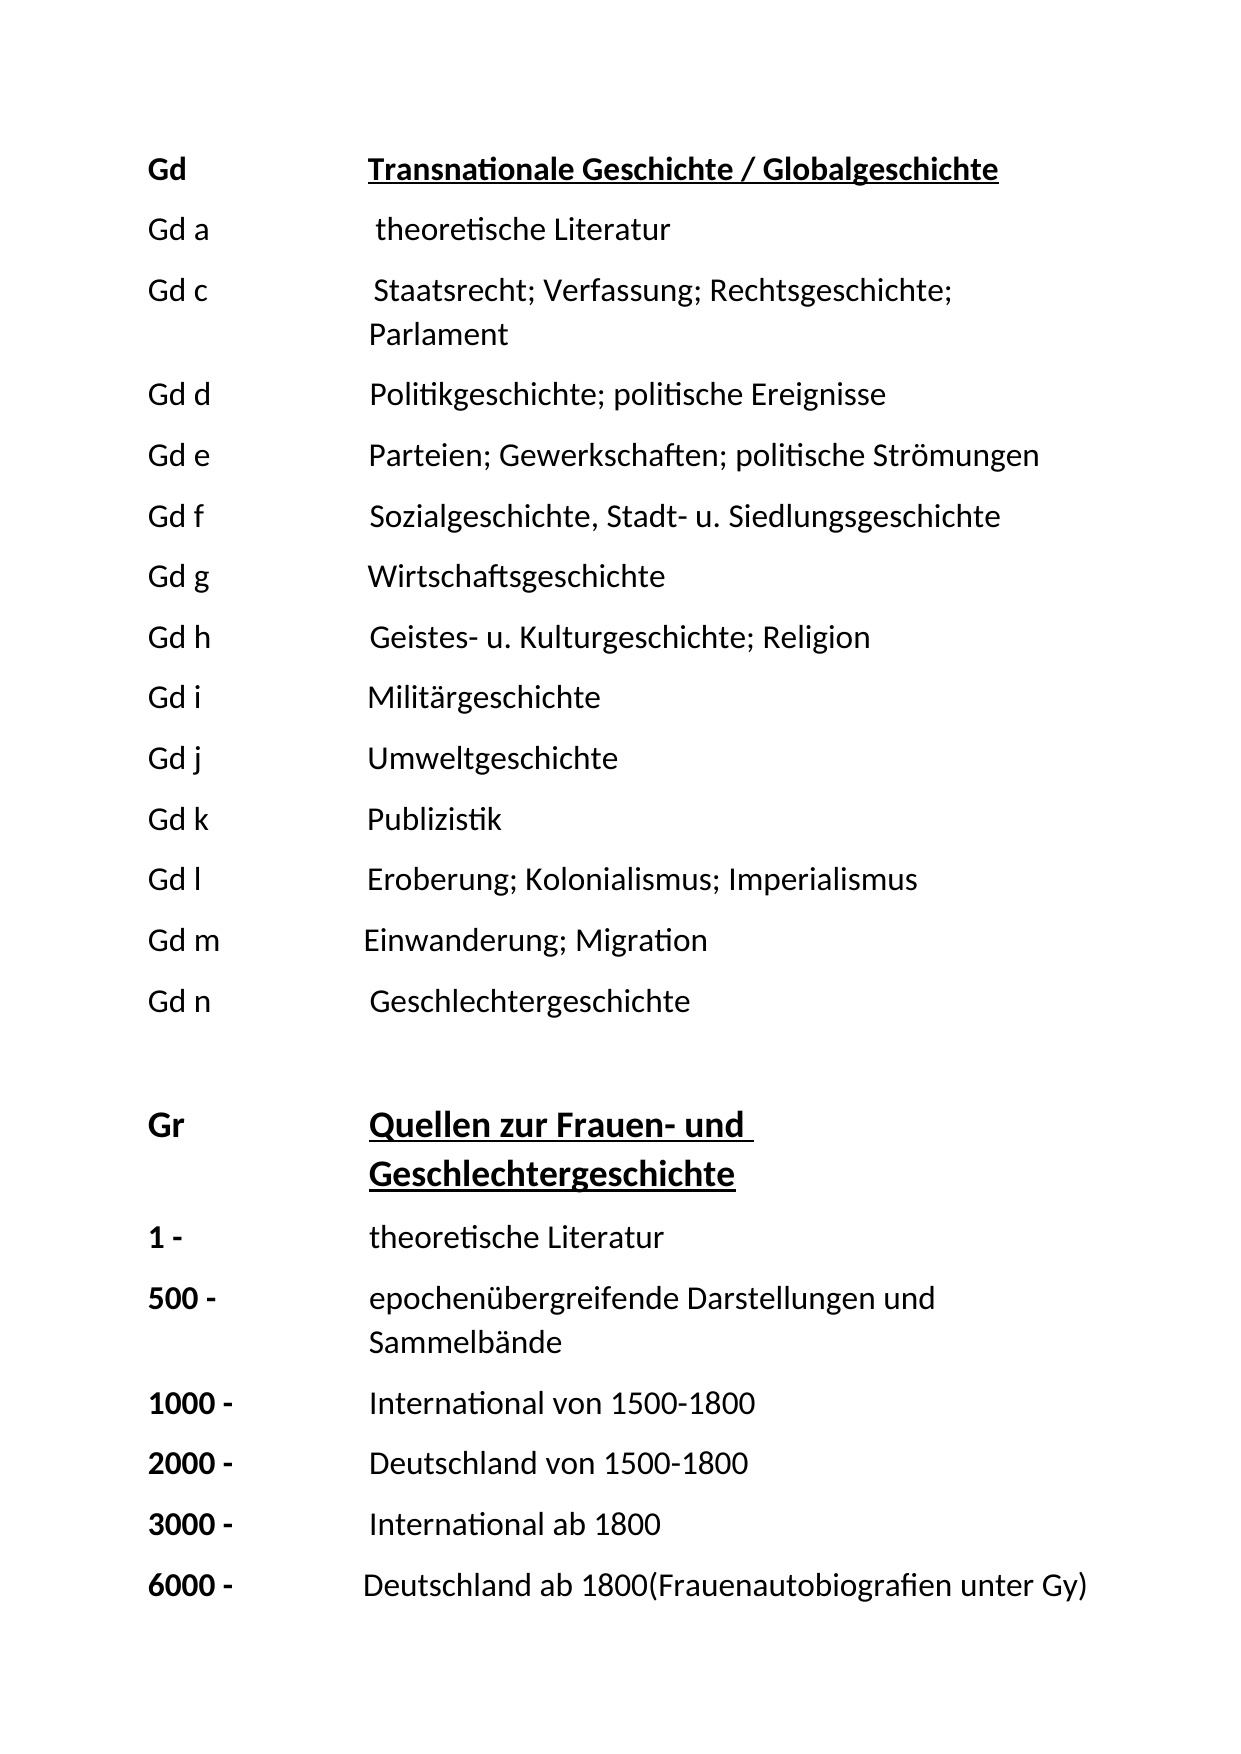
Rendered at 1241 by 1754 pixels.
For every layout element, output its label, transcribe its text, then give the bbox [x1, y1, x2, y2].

text Gd a theoretische Literatur [148, 208, 1093, 249]
text Gd j Umweltgeschichte [148, 737, 1093, 778]
text Gd l Eroberung; Kolonialismus; Imperialismus [148, 858, 1093, 899]
text Gd i Militärgeschichte [148, 677, 1093, 717]
text Gd k Publizistik [148, 798, 1093, 838]
text Gd c Staatsrecht; Verfassung; Rechtsgeschichte; Parlament [148, 269, 1093, 353]
text 1000 - International von 1500-1800 [148, 1382, 1093, 1422]
text Gd m Einwanderung; Migration [148, 919, 1093, 960]
text Gd g Wirtschaftsgeschichte [148, 555, 1093, 596]
text Gd h Geistes- u. Kulturgeschichte; Religion [148, 616, 1093, 657]
text Gd d Politikgeschichte; politische Ereignisse [148, 373, 1093, 414]
text Gd f Sozialgeschichte, Stadt- u. Siedlungsgeschichte [148, 495, 1093, 535]
text 6000 - Deutschland ab 1800(Frauenautobiografien unter Gy) [148, 1564, 1093, 1604]
text Gr Quellen zur Frauen- und Geschlechtergeschichte [148, 1101, 1093, 1196]
text Gd Transnationale Geschichte / Globalgeschichte [148, 148, 1093, 188]
text Gd e Parteien; Gewerkschaften; politische Strömungen [148, 434, 1093, 475]
text 1 - theoretische Literatur [148, 1217, 1093, 1257]
text 500 - epochenübergreifende Darstellungen und Sammelbände [148, 1277, 1093, 1362]
text Gd n Geschlechtergeschichte [148, 980, 1093, 1020]
text 2000 - Deutschland von 1500-1800 [148, 1442, 1093, 1483]
text 3000 - International ab 1800 [148, 1503, 1093, 1544]
